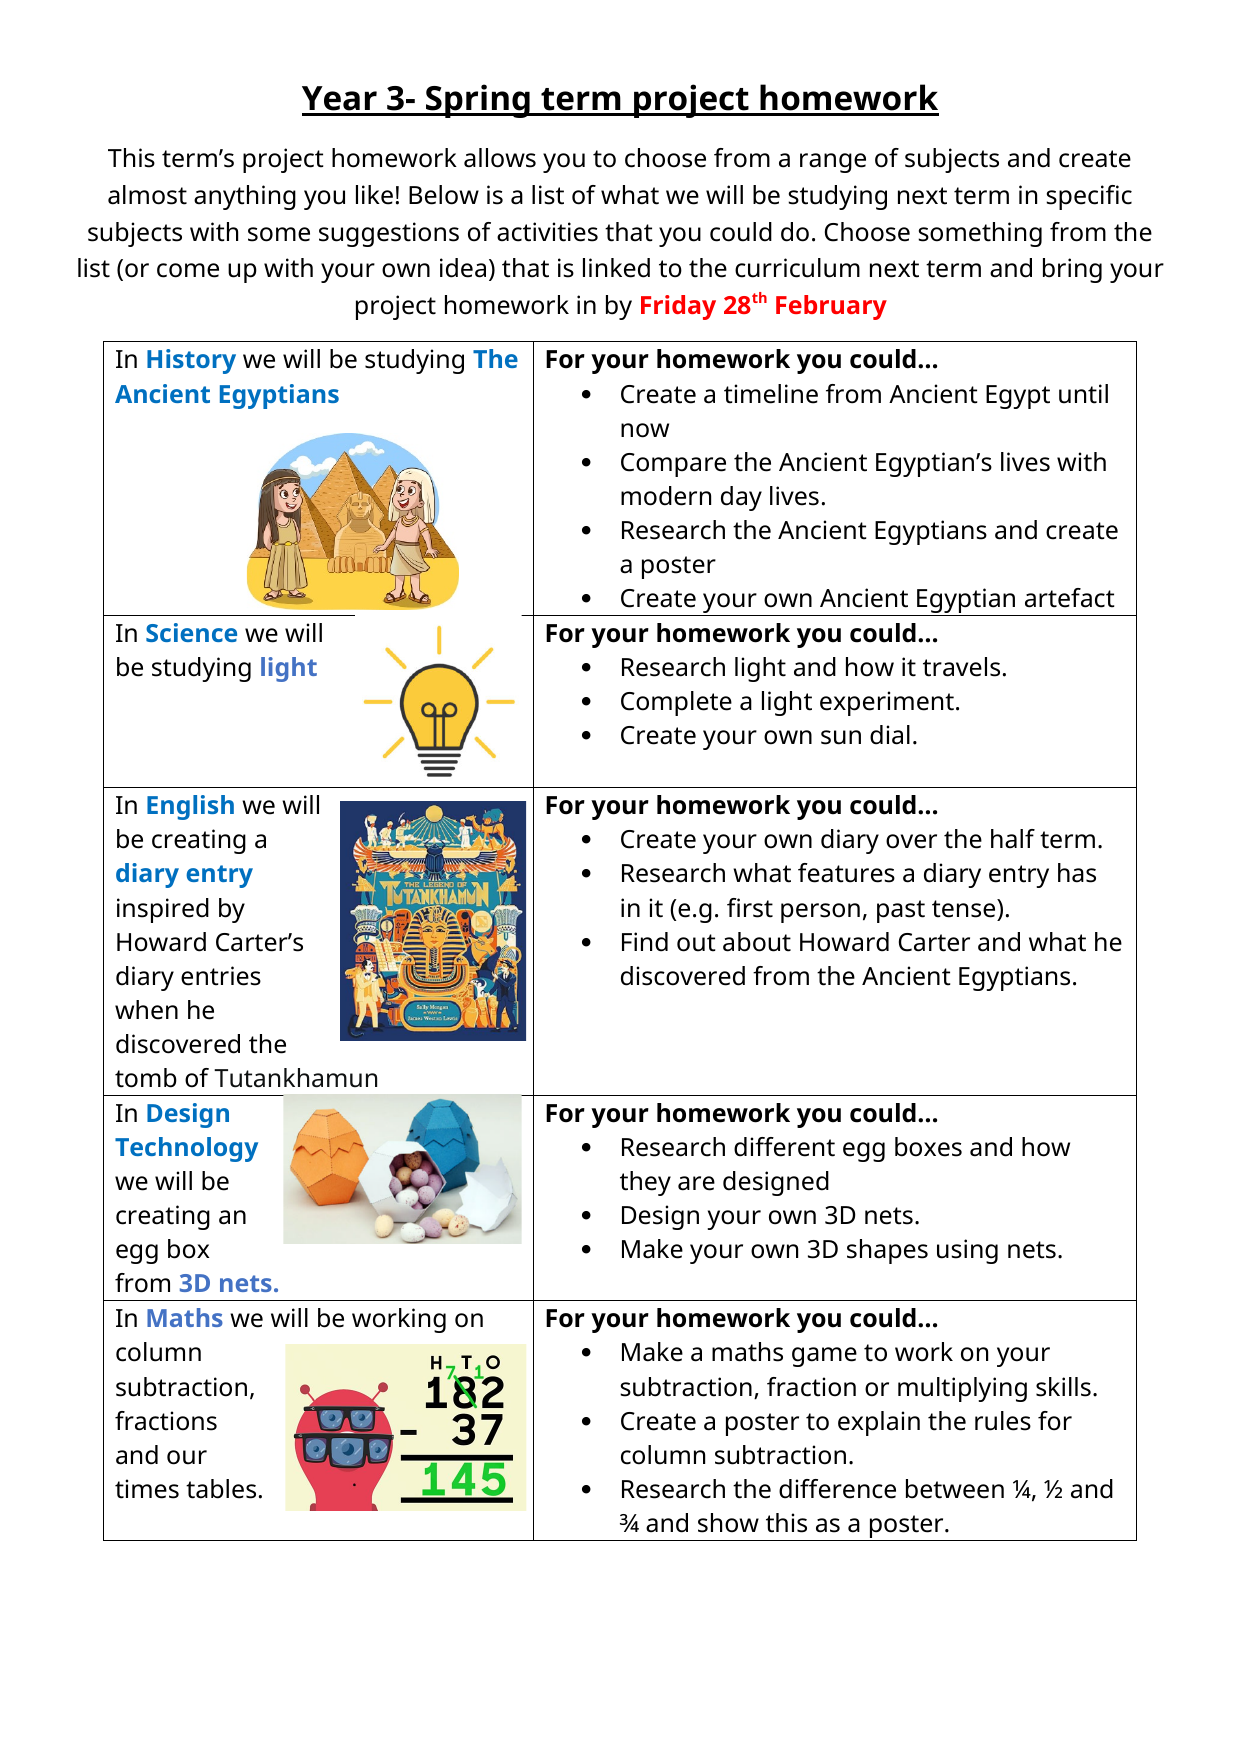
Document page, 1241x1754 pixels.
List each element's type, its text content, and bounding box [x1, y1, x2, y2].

text This term’s project homework allows you to choose from a range of subjects and create almost anything you like! Below is a list of what we will be studying next term in specific subjects with some suggestions of activities that you could do. Choose something from the list (or come up with your own idea) that is linked to the curriculum next term and bring your project homework in by Friday 28th February [75, 141, 1165, 322]
picture [283, 1094, 522, 1244]
table_cell For your homework you could… Make a maths game to work on your subtraction, fraction or multiplying skills. Create a poster to explain the rules for column subtraction. Research the difference between ¼, ½ and ¾ and show this as a poster. [534, 1301, 1136, 1539]
table_cell In Maths we will be working on column subtraction, fractions and our times tables. [104, 1301, 533, 1539]
picture [246, 433, 459, 610]
table_cell In English we will be creating a diary entry inspired by Howard Carter’s diary entries when he discovered the tomb of Tutankhamun [104, 788, 533, 1094]
table_header In History we will be studying The Ancient Egyptians [104, 342, 533, 615]
picture [285, 1344, 527, 1511]
table_cell In Design Technology we will be creating an egg box from 3D nets. [104, 1096, 533, 1300]
table_cell For your homework you could… Research light and how it travels. Complete a light experiment. Create your own sun dial. [534, 616, 1136, 787]
table_cell For your homework you could… Research different egg boxes and how they are designed Design your own 3D nets. Make your own 3D shapes using nets. [534, 1096, 1136, 1300]
picture [340, 801, 527, 1041]
table_header For your homework you could… Create a timeline from Ancient Egypt until now Compare the Ancient Egyptian’s lives with modern day lives. Research the Ancient Egyptians and create a poster Create your own Ancient Egyptian artefact [534, 342, 1136, 615]
text Year 3- Spring term project homework [75, 75, 1165, 120]
picture [355, 615, 522, 787]
table_cell In Science we will be studying light [104, 616, 355, 787]
table_cell For your homework you could… Create your own diary over the half term. Research what features a diary entry has in it (e.g. first person, past tense). Find out about Howard Carter and what he discovered from the Ancient Egyptians. [534, 788, 1136, 1094]
